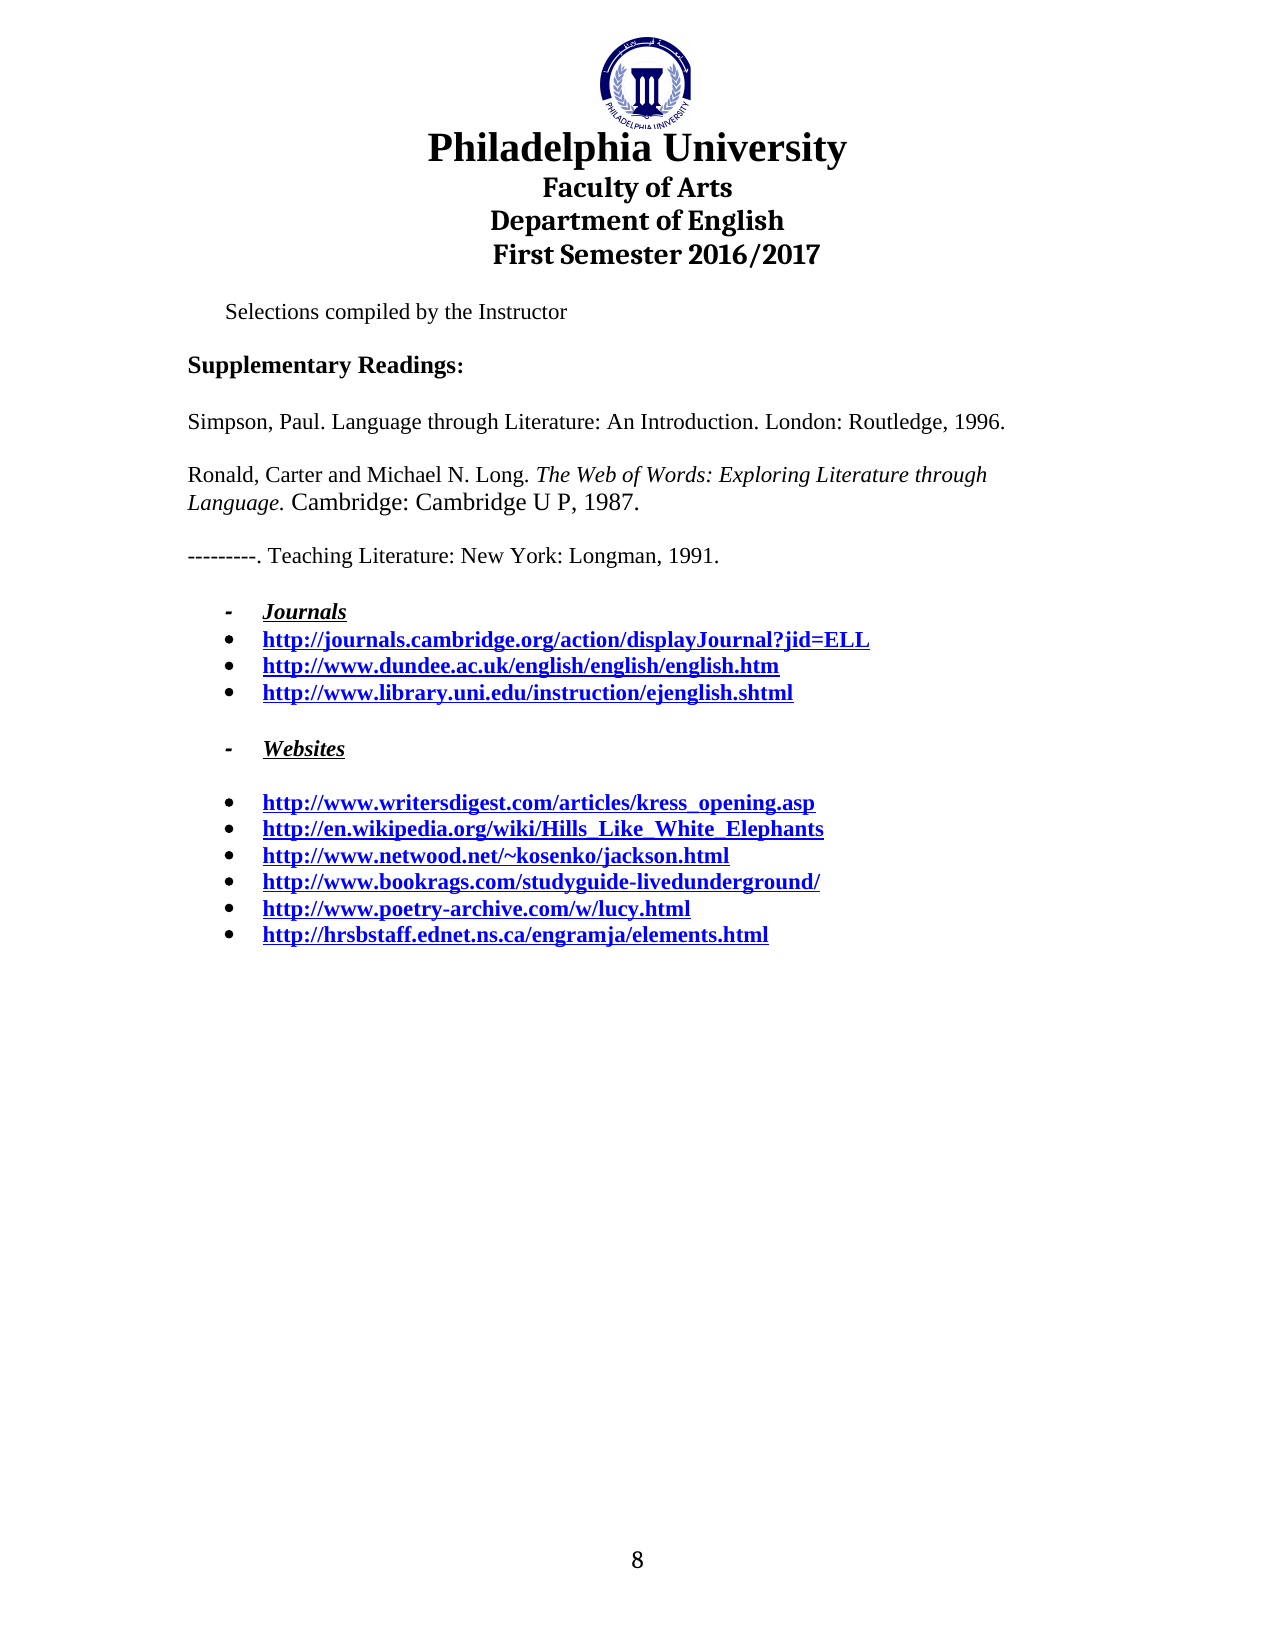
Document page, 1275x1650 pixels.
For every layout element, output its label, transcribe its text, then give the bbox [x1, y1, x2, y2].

list http://www.writersdigest.com/articles/kress_opening.asp [225, 789, 1087, 816]
picture [600, 37, 691, 129]
text Simpson, Paul. Language through Literature: An Introduction. : Routledge, 1996. [187, 408, 1087, 434]
list Websites [225, 732, 1087, 763]
list Journals [225, 595, 1087, 626]
list http://www.bookrags.com/studyguide-livedunderground/ [225, 868, 1087, 894]
list http://www.dundee.ac.uk/english/english/english.htm [225, 652, 1087, 679]
list http://www.poetry-archive.com/w/lucy.html [225, 894, 1087, 921]
list Selections compiled by the Instructor [225, 298, 1087, 324]
list http://www.library.uni.edu/instruction/ejenglish.shtml [225, 679, 1087, 705]
list http://en.wikipedia.org/wiki/Hills_Like_White_Elephants [225, 816, 1087, 842]
list ---------. Teaching Literature: : Longman, 1991. [187, 542, 1087, 568]
list http://hrsbstaff.ednet.ns.ca/engramja/elements.html [225, 921, 1087, 947]
list http://www.netwood.net/~kosenko/jackson.html [225, 842, 1087, 868]
text Supplementary : [187, 351, 1087, 379]
list http://journals.cambridge.org/action/displayJournal?jid=ELL [225, 626, 1087, 652]
text Ronald, Carter and Michael N. Long. The Web of Words: Exploring Literature through Language. : U P, 1987. [187, 461, 1087, 516]
